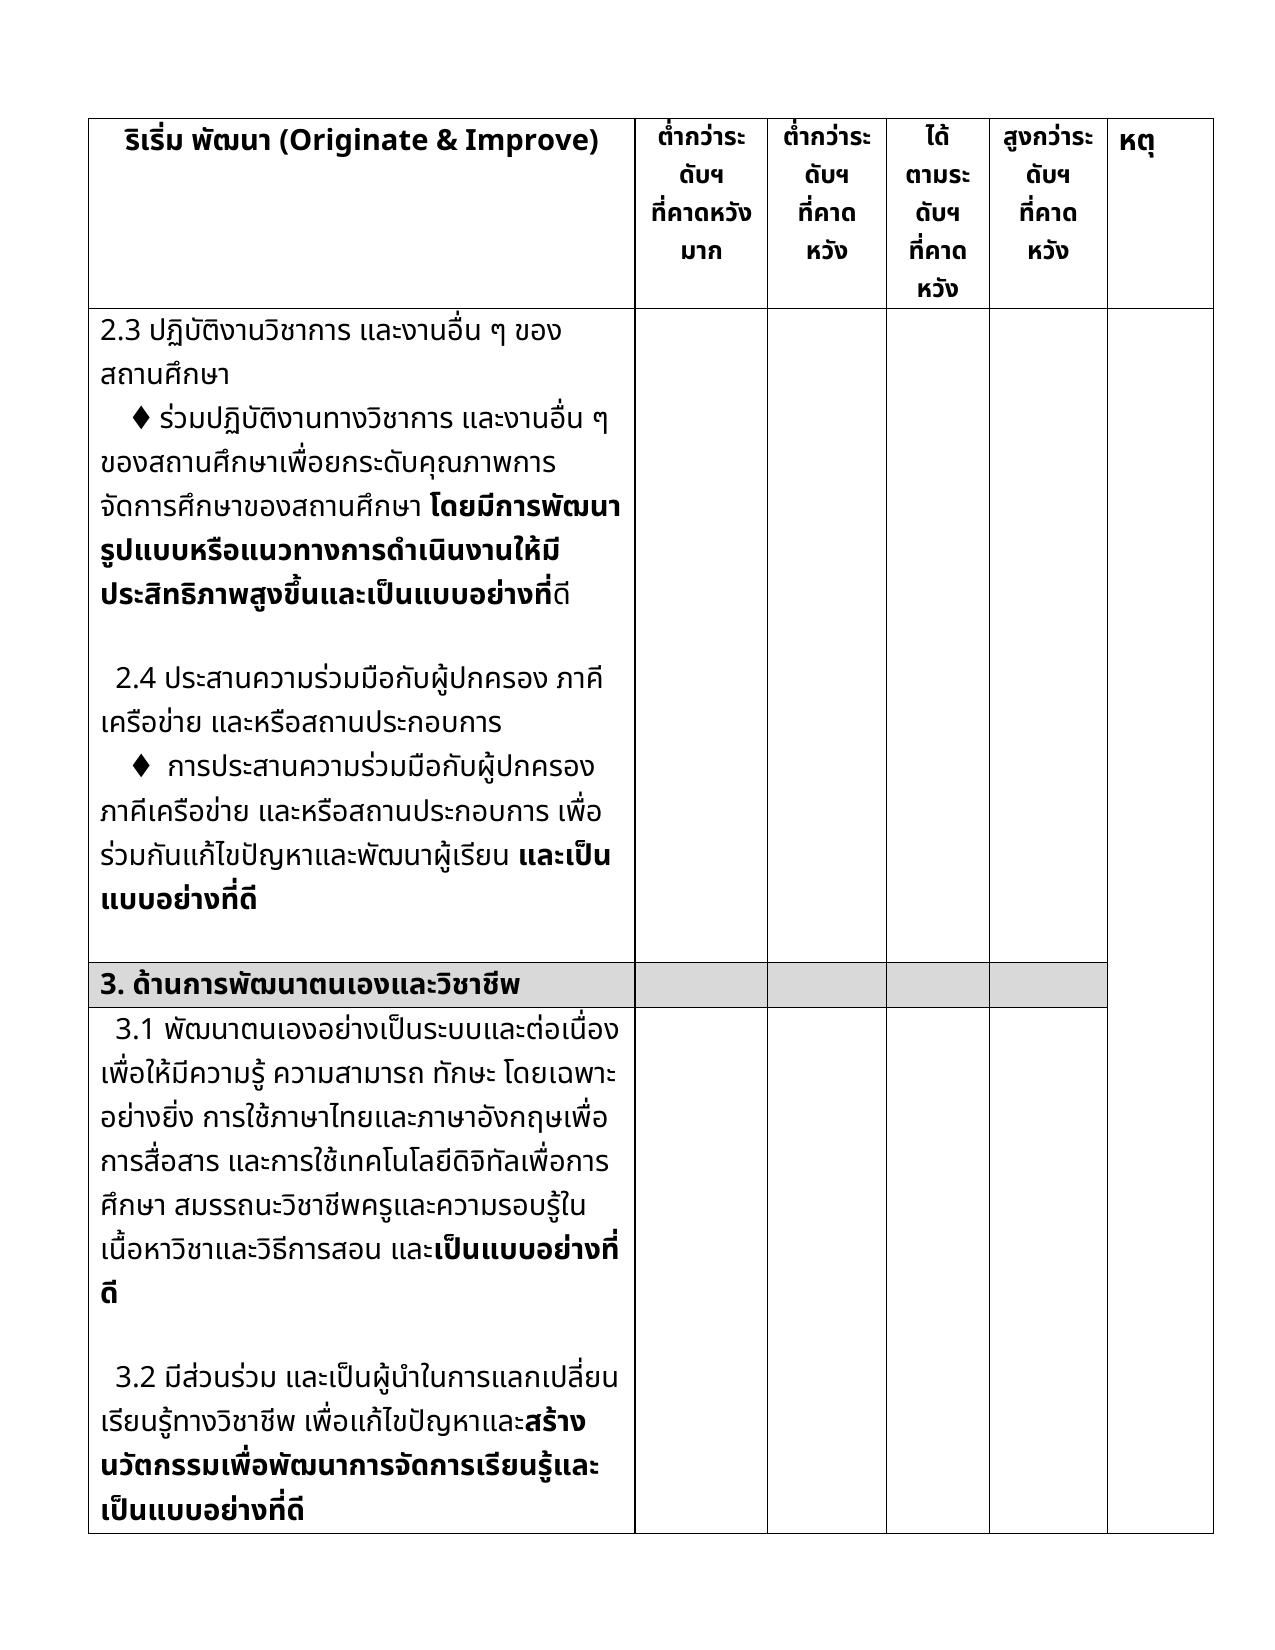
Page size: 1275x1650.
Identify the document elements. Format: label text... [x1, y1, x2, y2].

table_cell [636, 119, 767, 308]
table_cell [89, 1008, 634, 1533]
table_cell [636, 1008, 767, 1533]
table_cell [768, 963, 886, 1007]
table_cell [887, 119, 989, 308]
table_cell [768, 119, 886, 308]
table_cell [636, 309, 767, 962]
table_cell [990, 1008, 1107, 1533]
table_cell [990, 963, 1107, 1007]
table_cell [887, 1008, 989, 1533]
table_cell [887, 963, 989, 1007]
table_cell [768, 1008, 886, 1533]
table_cell 2.3 ปฏิบัติงานวิชาการ และงานอื่น ๆ ของสถานศึกษา ร่วมปฏิบัติงานทางวิชาการ และงานอื่น ๆ ของสถานศึกษาเพื่อยกระดับคุณภาพการจัดการศึกษาของสถานศึกษา โดยมีการพัฒนารูปแบบหรือแนวทางการดำเนินงานให้มีประสิทธิภาพสูงขึ้นและเป็นแบบอย่างที่ดี 2.4 ประสานความร่วมมือกับผู้ปกครอง ภาคีเครือข่าย และหรือสถานประกอบการ การประสานความร่วมมือกับผู้ปกครอง ภาคีเครือข่าย และหรือสถานประกอบการ เพื่อร่วมกันแก้ไขปัญหาและพัฒนาผู้เรียน และเป็นแบบอย่างที่ดี [89, 309, 634, 962]
table_cell [1108, 309, 1213, 1533]
table_cell [636, 963, 767, 1007]
table_cell [768, 309, 886, 962]
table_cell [990, 119, 1107, 308]
table_cell [887, 309, 989, 962]
table_cell [990, 309, 1107, 962]
table_cell 3. ด้านการพัฒนาตนเองและวิชาชีพ [89, 963, 634, 1007]
